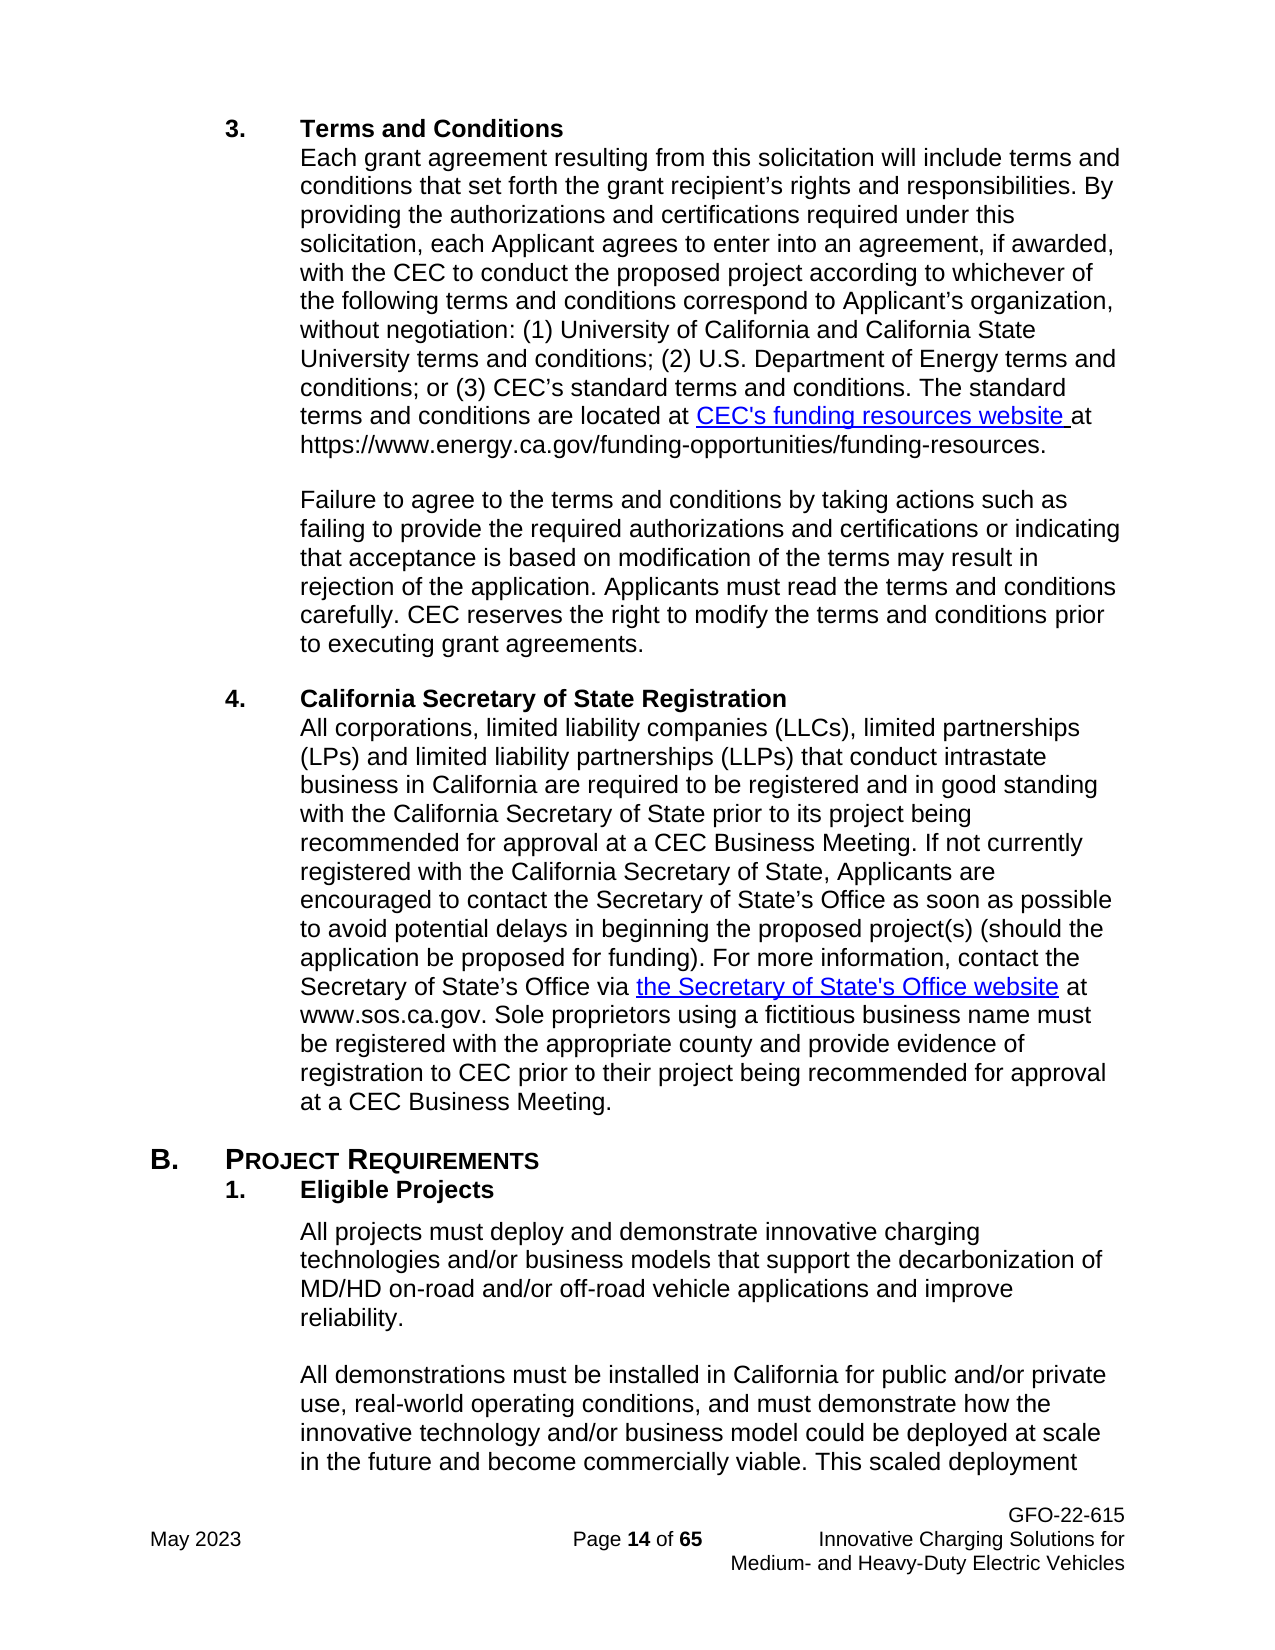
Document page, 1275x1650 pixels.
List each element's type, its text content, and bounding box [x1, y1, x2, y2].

text Failure to agree to the terms and conditions by taking actions such as failing to provide the required authorizations and certifications or indicating that acceptance is based on modification of the terms may result in rejection of the application. Applicants must read the terms and conditions carefully. CEC reserves the right to modify the terms and conditions prior to executing grant agreements. [300, 485, 1125, 658]
list Eligible Projects [225, 1175, 1125, 1204]
list California Secretary of State Registration [225, 684, 1125, 713]
text All projects must deploy and demonstrate innovative charging technologies and/or business models that support the decarbonization of MD/HD on-road and/or off-road vehicle applications and improve reliability. [300, 1216, 1125, 1331]
subtitle Project Requirements [150, 1142, 1125, 1175]
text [300, 1360, 1125, 1475]
text All corporations, limited liability companies (LLCs), limited partnerships (LPs) and limited liability partnerships (LLPs) that conduct intrastate business in California are required to be registered and in good standing with the California Secretary of State prior to its project being recommended for approval at a CEC Business Meeting. If not currently registered with the California Secretary of State, Applicants are encouraged to contact the Secretary of State’s Office as soon as possible to avoid potential delays in beginning the proposed project(s) (should the application be proposed for funding). For more information, contact the Secretary of State’s Office via the Secretary of State's Office website at www.sos.ca.gov. Sole proprietors using a fictitious business name must be registered with the appropriate county and provide evidence of registration to CEC prior to their project being recommended for approval at a CEC Business Meeting. [300, 713, 1125, 1115]
list Terms and Conditions [225, 114, 1125, 143]
text Each grant agreement resulting from this solicitation will include terms and conditions that set forth the grant recipient’s rights and responsibilities. By providing the authorizations and certifications required under this solicitation, each Applicant agrees to enter into an agreement, if awarded, with the CEC to conduct the proposed project according to whichever of the following terms and conditions correspond to Applicant’s organization, without negotiation: (1) University of California and California State University terms and conditions; (2) U.S. Department of Energy terms and conditions; or (3) CEC’s standard terms and conditions. The standard terms and conditions are located at CEC's funding resources website at https://www.energy.ca.gov/funding-opportunities/funding-resources. [300, 143, 1125, 459]
